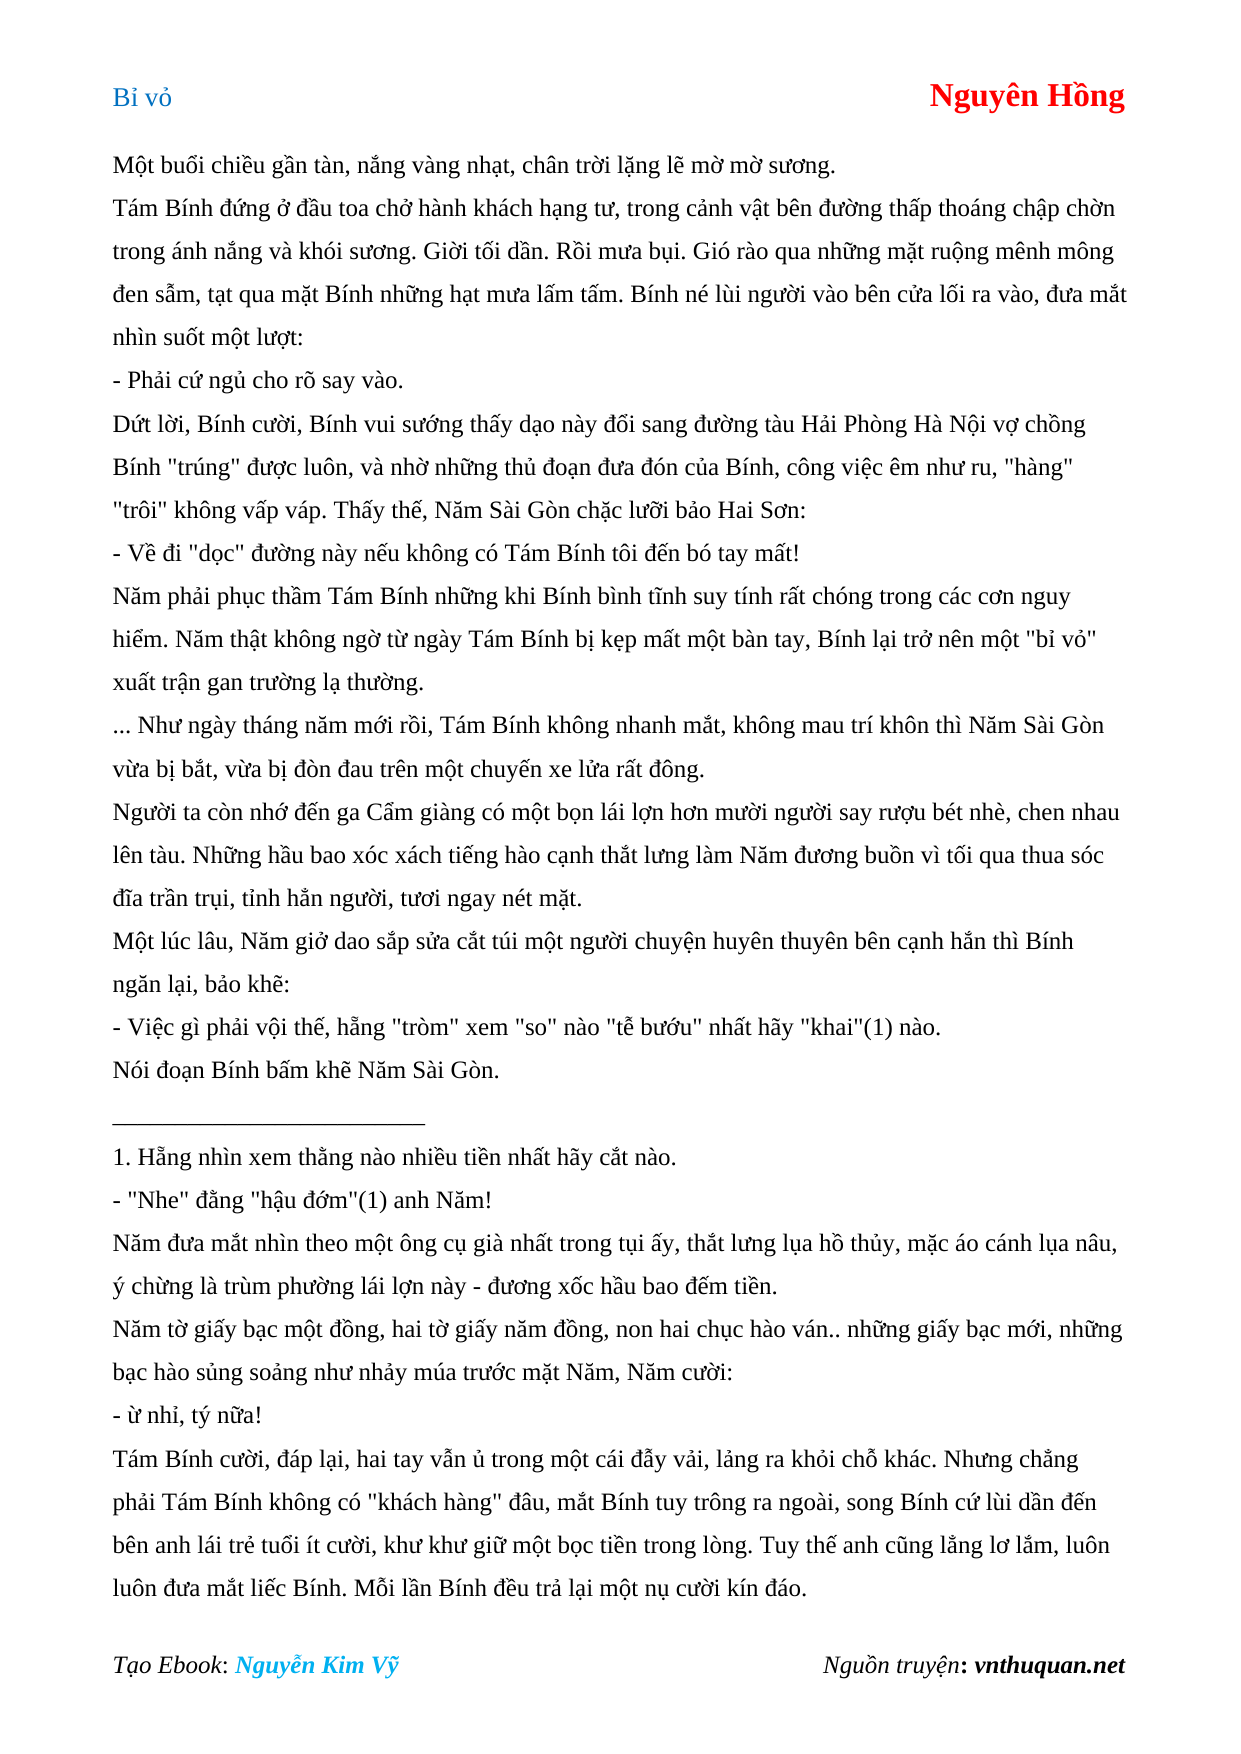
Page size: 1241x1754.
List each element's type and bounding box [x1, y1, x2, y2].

text [112, 150, 1128, 1602]
